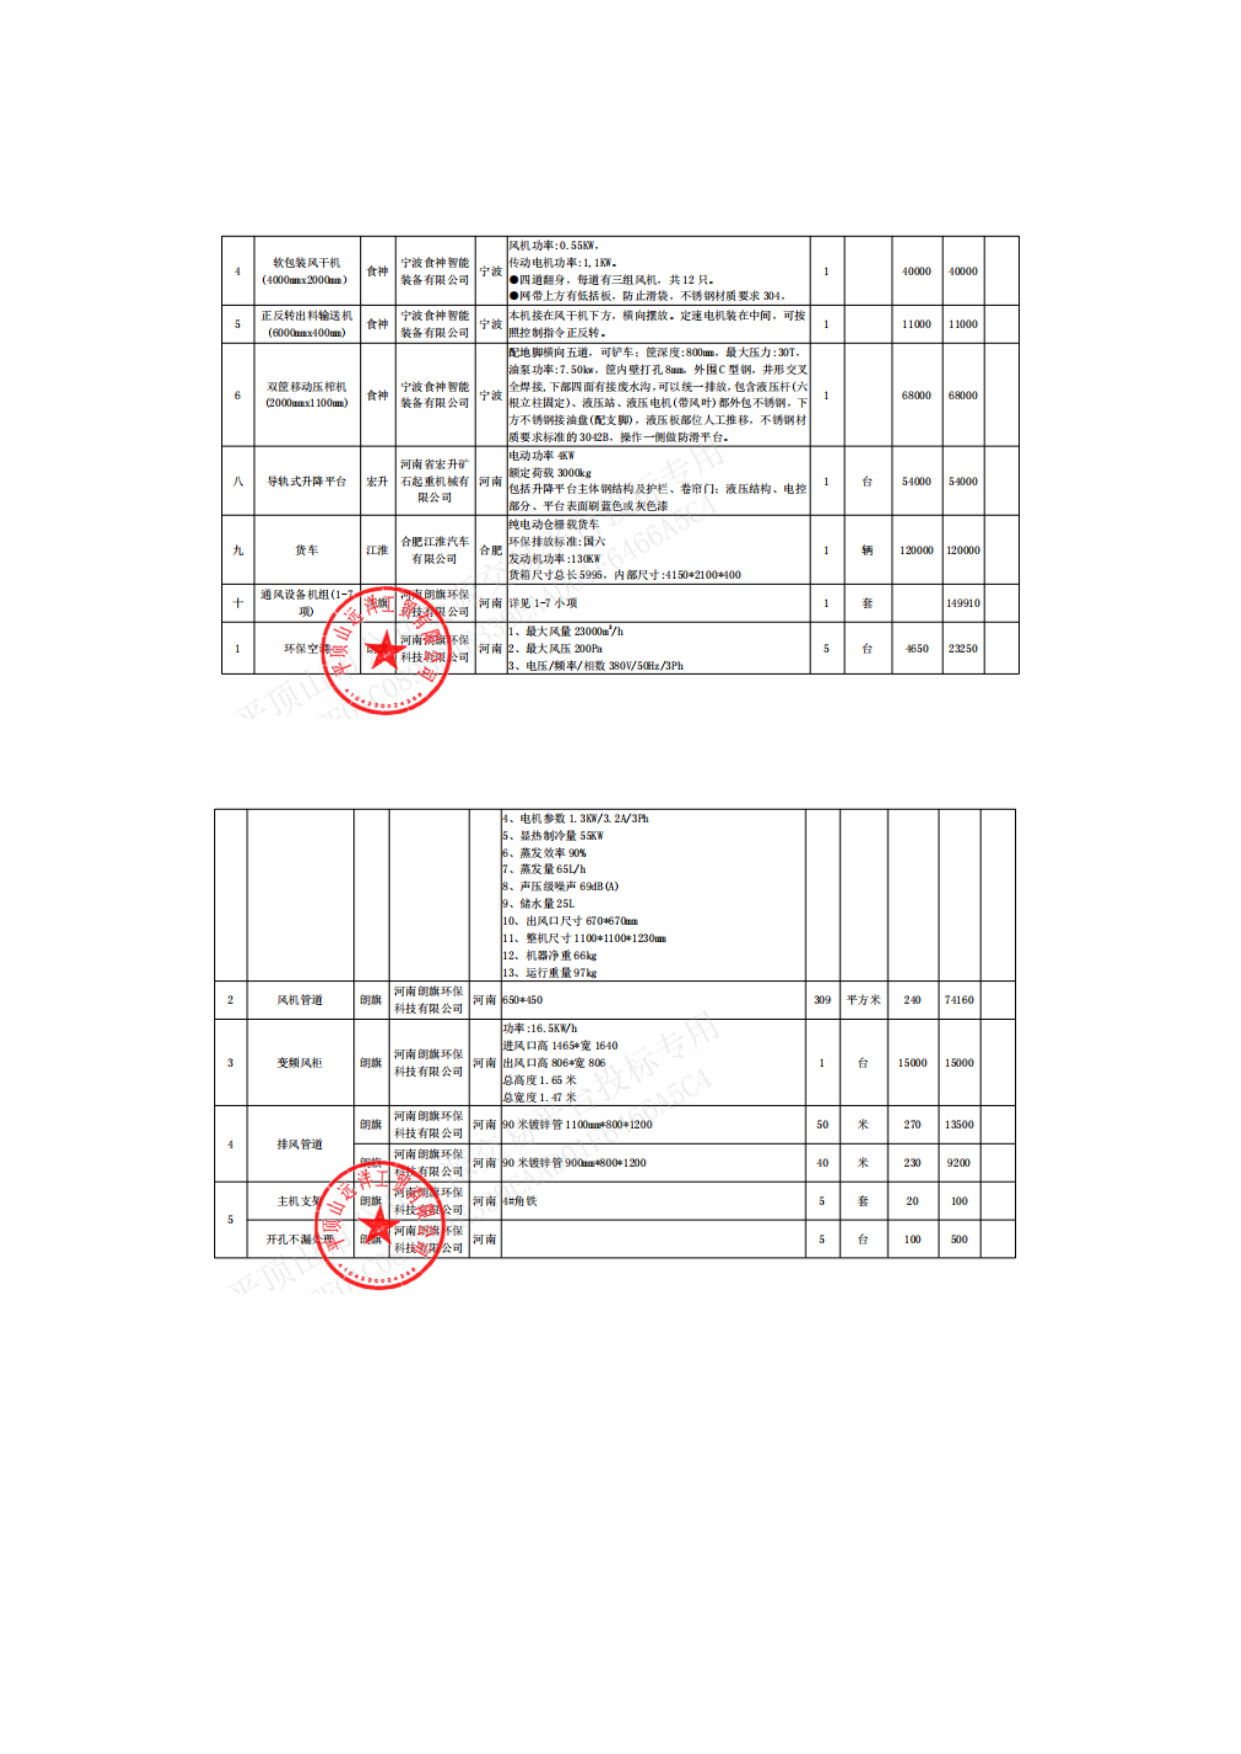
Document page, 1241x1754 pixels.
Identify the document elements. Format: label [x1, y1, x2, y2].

picture [187, 747, 1052, 1294]
picture [187, 162, 1053, 719]
